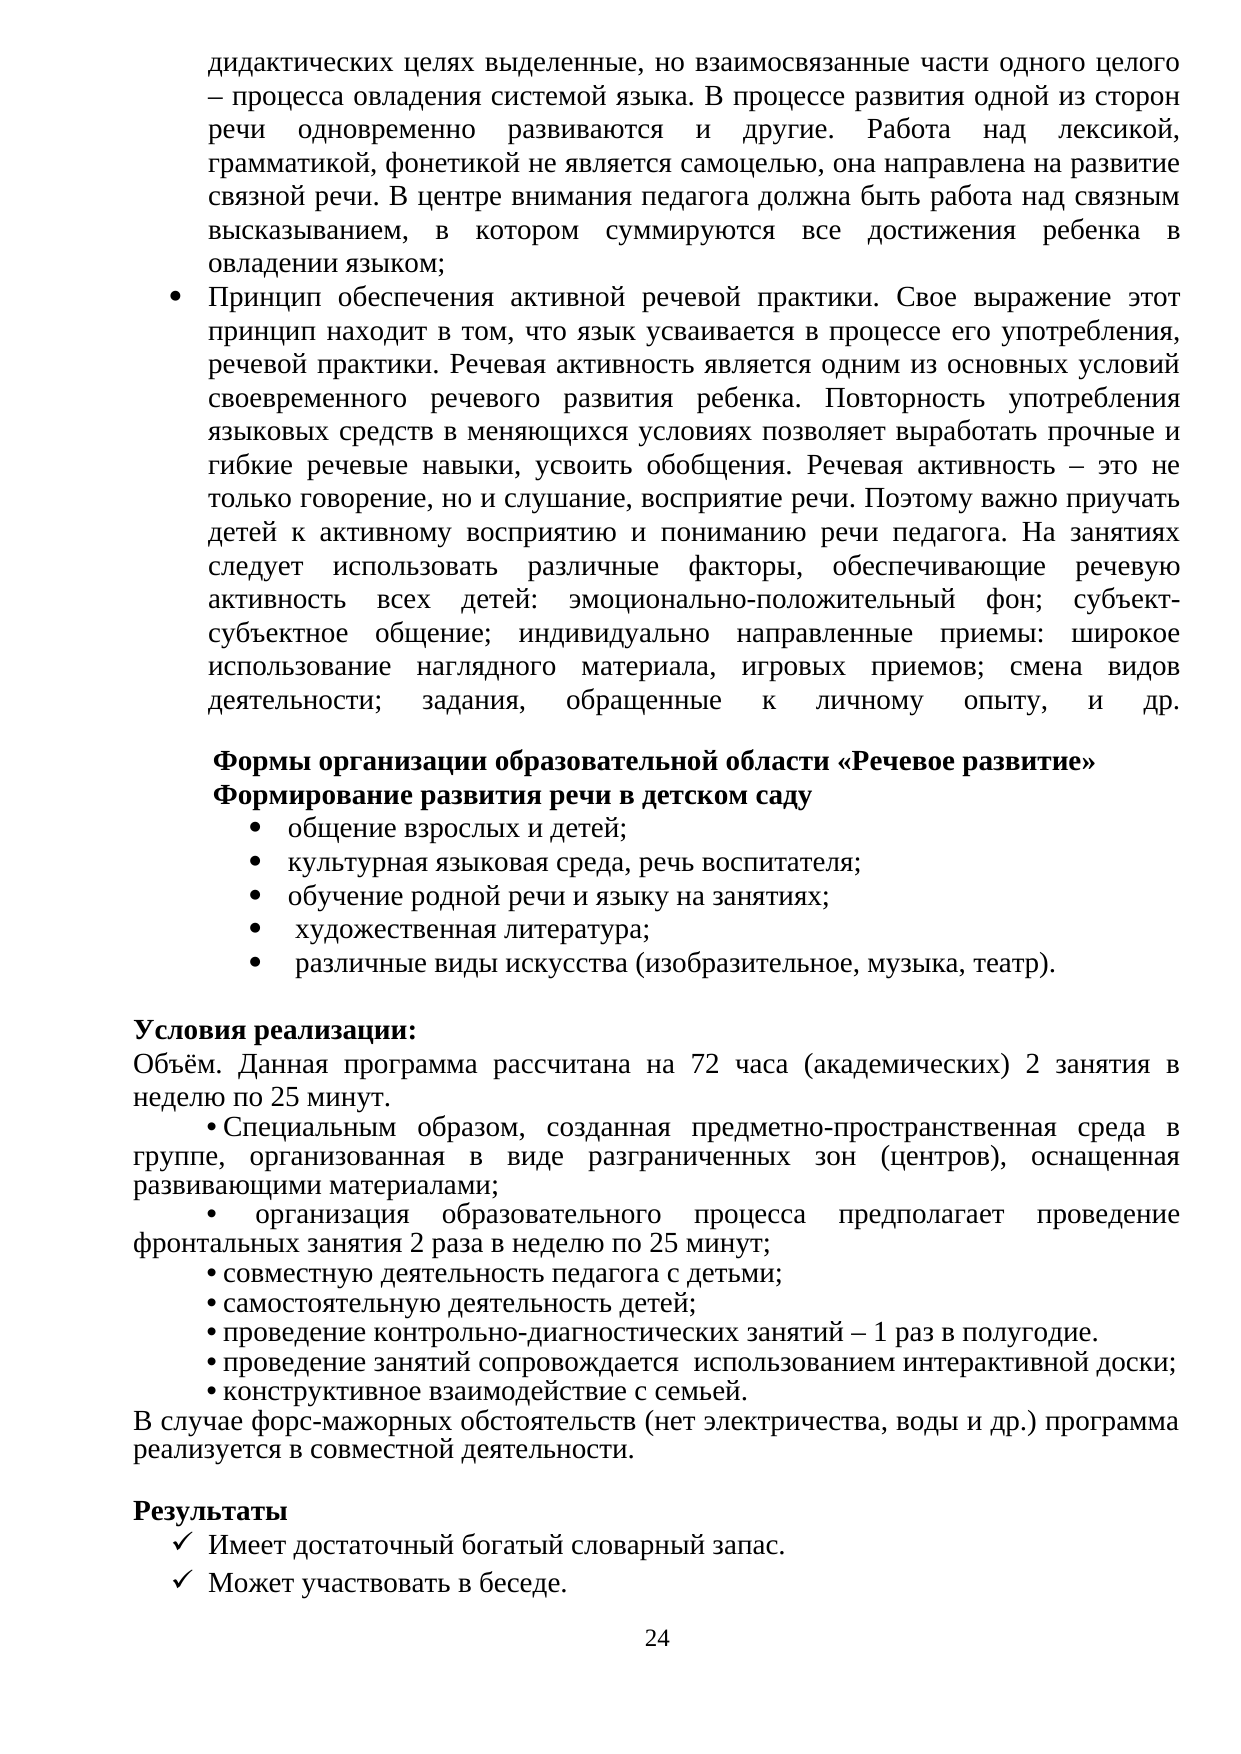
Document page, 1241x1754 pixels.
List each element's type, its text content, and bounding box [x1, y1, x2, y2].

list самостоятельную деятельность детей; [206, 1289, 1181, 1318]
text В случае форс-мажорных обстоятельств (нет электричества, воды и др.) программа реализуется в совместной деятельности. [133, 1407, 1181, 1464]
text Формы организации образовательной области «Речевое развитие» [213, 743, 1181, 777]
text Формирование развития речи в детском саду [213, 777, 1181, 810]
list обучение родной речи и языку на занятиях; [250, 878, 1181, 911]
list культурная языковая среда, речь воспитателя; [250, 844, 1181, 878]
list общение взрослых и детей; [250, 810, 1181, 844]
list проведение контрольно-диагностических занятий – 1 раз в полугодие. [133, 1319, 1181, 1347]
text Объём. Данная программа рассчитана на 72 часа (академических) 2 занятия в неделю по 25 минут. [133, 1046, 1181, 1113]
list организация образовательного процесса предполагает проведение фронтальных занятия 2 раза в неделю по 25 минут; [133, 1201, 1181, 1259]
list проведение занятий сопровождается использованием интерактивной доски; [133, 1348, 1181, 1377]
list совместную деятельность педагога с детьми; [133, 1259, 1181, 1288]
list художественная литература; [250, 911, 1181, 945]
list Специальным образом, созданная предметно-пространственная среда в группе, организованная в виде разграниченных зон (центров), оснащенная развивающими материалами; [133, 1113, 1181, 1200]
text Условия реализации: [133, 1012, 1181, 1046]
list Может участвовать в беседе. [170, 1566, 1181, 1599]
list Принцип обеспечения активной речевой практики. Свое выражение этот принцип находит в том, что язык усваивается в процессе его употребления, речевой практики. Речевая активность является одним из основных условий своевременного речевого развития ребенка. Повторность употребления языковых средств в меняющихся условиях позволяет выработать прочные и гибкие речевые навыки, усвоить обобщения. Речевая активность – это не только говорение, но и слушание, восприятие речи. Поэтому важно приучать детей к активному восприятию и пониманию речи педагога. На занятиях следует использовать различные факторы, обеспечивающие речевую активность всех детей: эмоционально-положительный фон; субъект-субъектное общение; индивидуально направленные приемы: широкое использование наглядного материала, игровых приемов; смена видов деятельности; задания, обращенные к личному опыту, и др. [170, 279, 1181, 743]
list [170, 44, 1181, 279]
list конструктивное взаимодействие с семьей. [133, 1378, 1181, 1406]
list различные виды искусства (изобразительное, музыка, театр). [250, 945, 1181, 979]
list Имеет достаточный богатый словарный запас. [170, 1527, 1181, 1561]
text Результаты [133, 1493, 1181, 1527]
